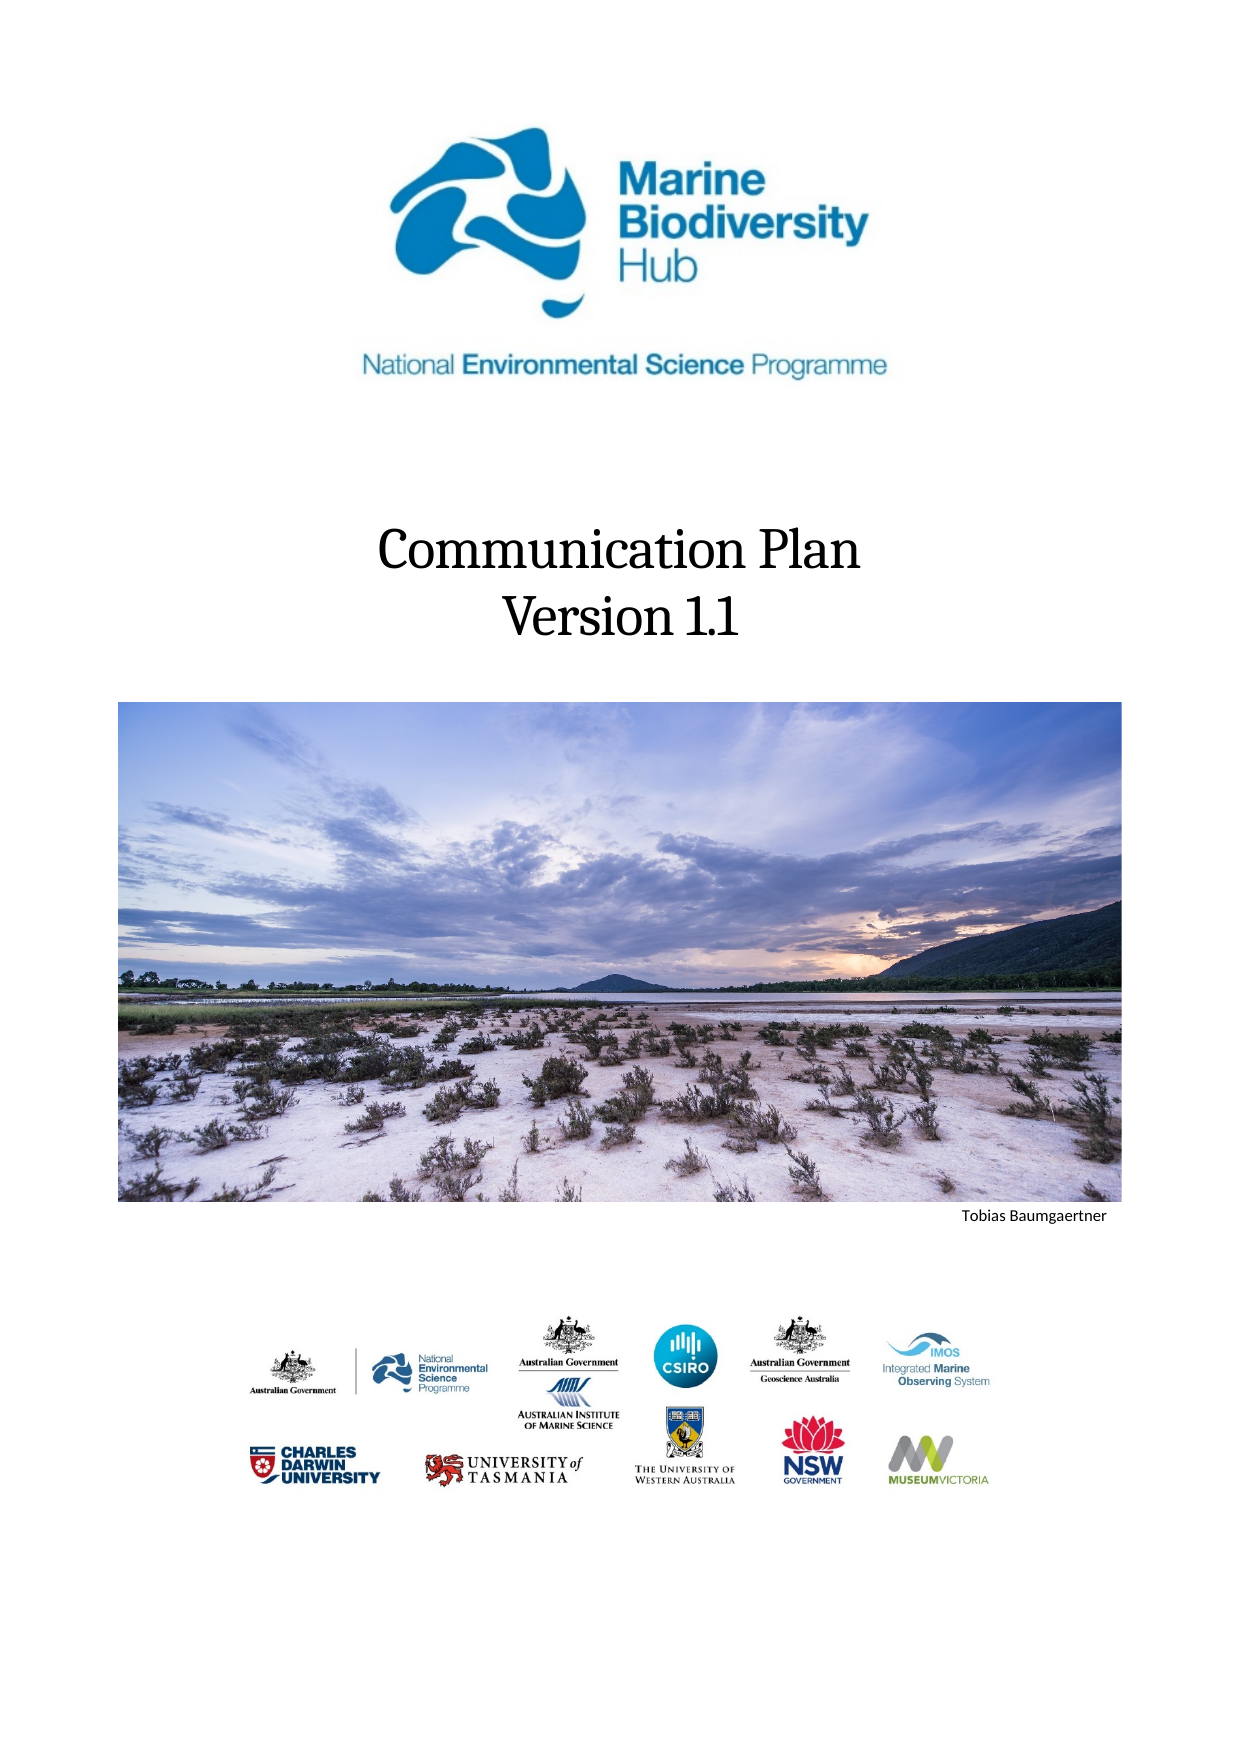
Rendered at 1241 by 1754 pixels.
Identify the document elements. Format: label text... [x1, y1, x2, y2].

title Version 1.1 [118, 583, 1122, 650]
title Communication Plan [118, 516, 1122, 583]
picture [241, 1307, 999, 1505]
picture [331, 122, 921, 388]
picture [118, 702, 1122, 1202]
